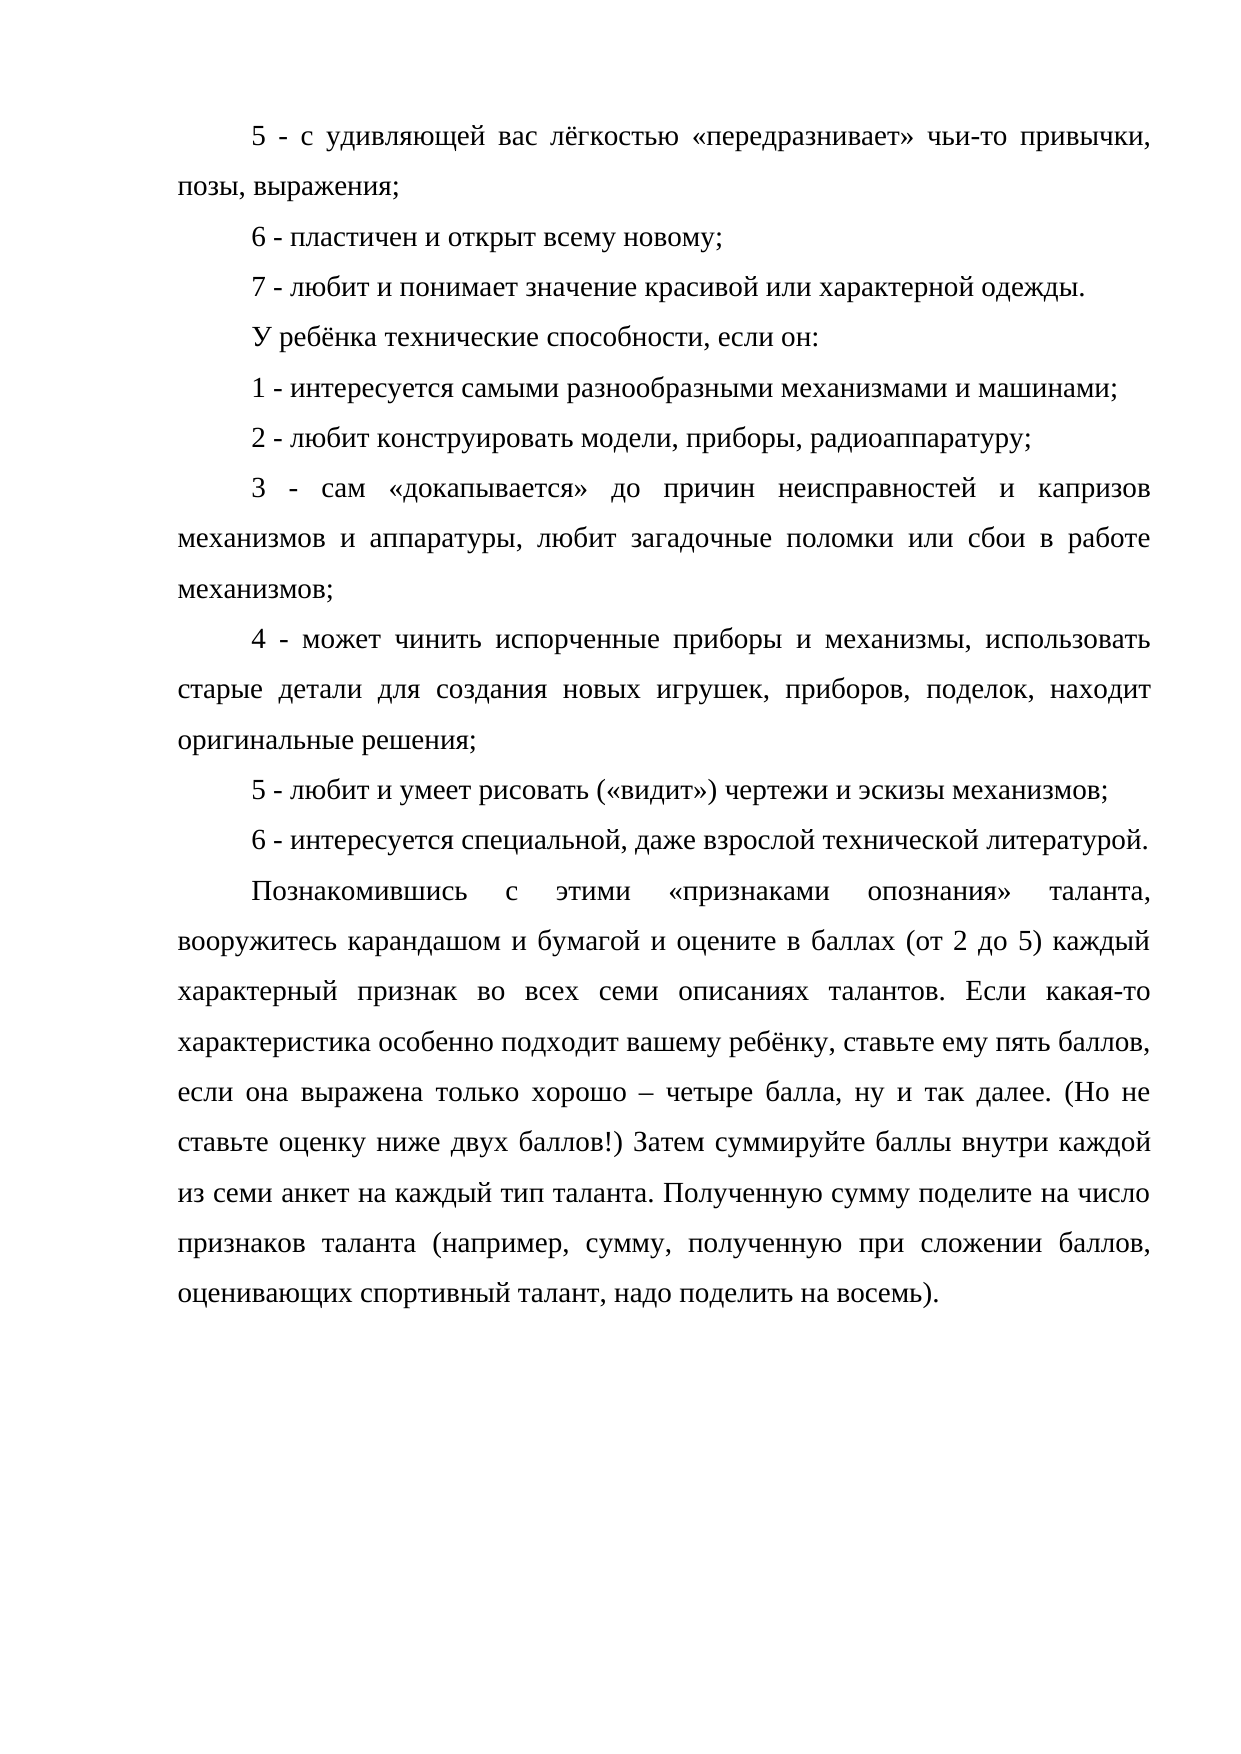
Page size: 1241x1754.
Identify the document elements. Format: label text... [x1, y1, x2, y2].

text 4 - может чинить испорченные приборы и механизмы, использовать старые детали для создания новых игрушек, приборов, поделок, находит оригинальные решения; [177, 621, 1152, 755]
text 6 - пластичен и открыт всему новому; [177, 219, 1152, 252]
text 5 - с удивляющей вас лёгкостью «передразнивает» чьи-то привычки, позы, выражения; [177, 118, 1152, 202]
text 1 - интересуется самыми разнообразными механизмами и машинами; [177, 370, 1152, 403]
text 6 - интересуется специальной, даже взрослой технической литературой. [177, 822, 1152, 856]
text 7 - любит и понимает значение красивой или характерной одежды. [177, 269, 1152, 303]
text У ребёнка технические способности, если он: [177, 319, 1152, 353]
text 3 - сам «докапывается» до причин неисправностей и капризов механизмов и аппаратуры, любит загадочные поломки или сбои в работе механизмов; [177, 470, 1152, 604]
text Познакомившись с этими «признаками опознания» таланта, вооружитесь карандашом и бумагой и оцените в баллах (от 2 до 5) каждый характерный признак во всех семи описаниях талантов. Если какая-то характеристика особенно подходит вашему ребёнку, ставьте ему пять баллов, если она выражена только хорошо – четыре балла, ну и так далее. (Но не ставьте оценку ниже двух баллов!) Затем суммируйте баллы внутри каждой из семи анкет на каждый тип таланта. Полученную сумму поделите на число признаков таланта (например, сумму, полученную при сложении баллов, оценивающих спортивный талант, надо поделить на восемь). [177, 873, 1152, 1309]
text 2 - любит конструировать модели, приборы, радиоаппаратуру; [177, 420, 1152, 453]
text 5 - любит и умеет рисовать («видит») чертежи и эскизы механизмов; [177, 772, 1152, 806]
